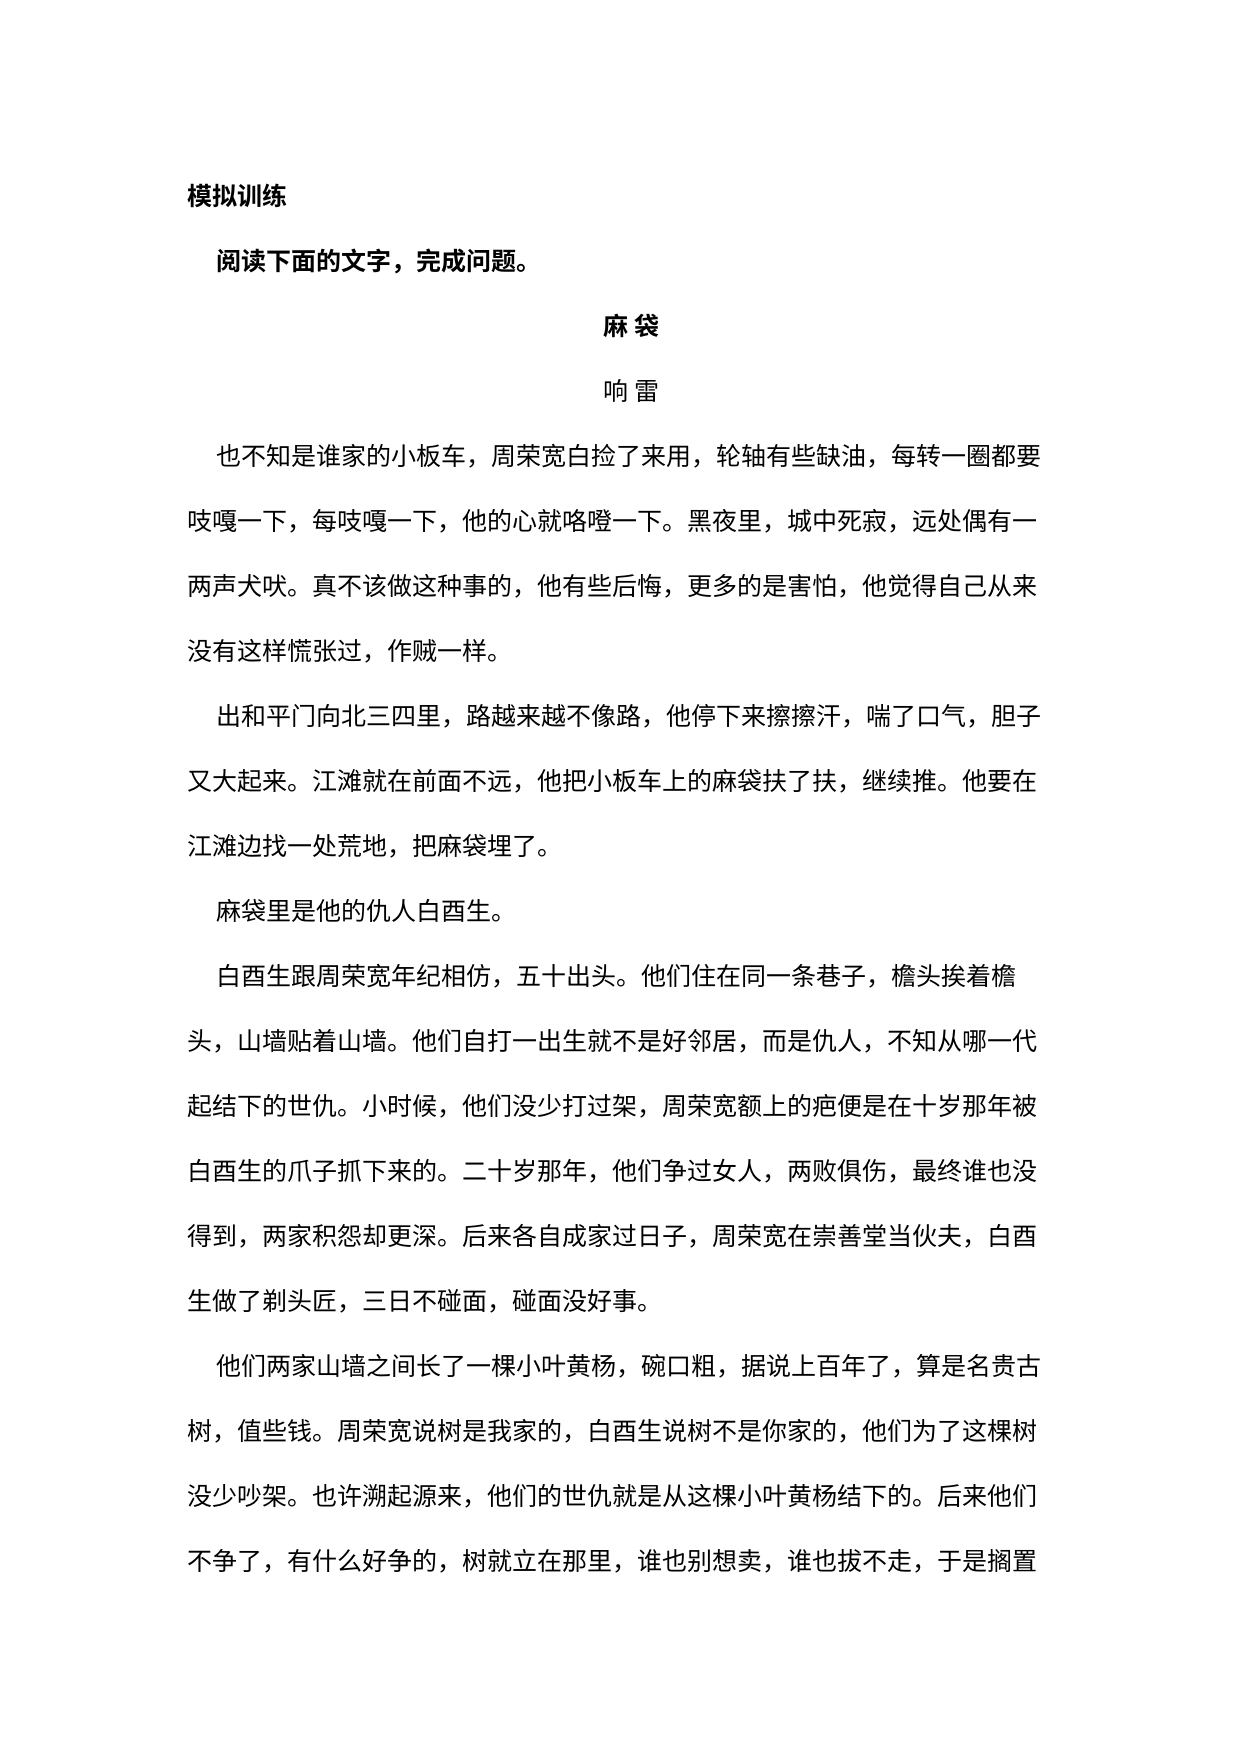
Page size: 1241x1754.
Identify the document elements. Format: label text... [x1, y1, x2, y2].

text 模拟训练 [187, 162, 1053, 227]
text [187, 1332, 1053, 1592]
text 阅读下面的文字，完成问题。 [187, 227, 1053, 292]
text 出和平门向北三四里，路越来越不像路，他停下来擦擦汗，喘了口气，胆子又大起来。江滩就在前面不远，他把小板车上的麻袋扶了扶，继续推。他要在江滩边找一处荒地，把麻袋埋了。 [187, 682, 1053, 877]
text 响 雷 [187, 357, 1053, 422]
text 麻 袋 [187, 292, 1053, 357]
text 麻袋里是他的仇人白酉生。 [187, 877, 1053, 942]
text 也不知是谁家的小板车，周荣宽白捡了来用，轮轴有些缺油，每转一圈都要吱嘎一下，每吱嘎一下，他的心就咯噔一下。黑夜里，城中死寂，远处偶有一两声犬吠。真不该做这种事的，他有些后悔，更多的是害怕，他觉得自己从来没有这样慌张过，作贼一样。 [187, 422, 1053, 682]
text 白酉生跟周荣宽年纪相仿，五十出头。他们住在同一条巷子，檐头挨着檐头，山墙贴着山墙。他们自打一出生就不是好邻居，而是仇人，不知从哪一代起结下的世仇。小时候，他们没少打过架，周荣宽额上的疤便是在十岁那年被白酉生的爪子抓下来的。二十岁那年，他们争过女人，两败俱伤，最终谁也没得到，两家积怨却更深。后来各自成家过日子，周荣宽在崇善堂当伙夫，白酉生做了剃头匠，三日不碰面，碰面没好事。 [187, 942, 1053, 1332]
